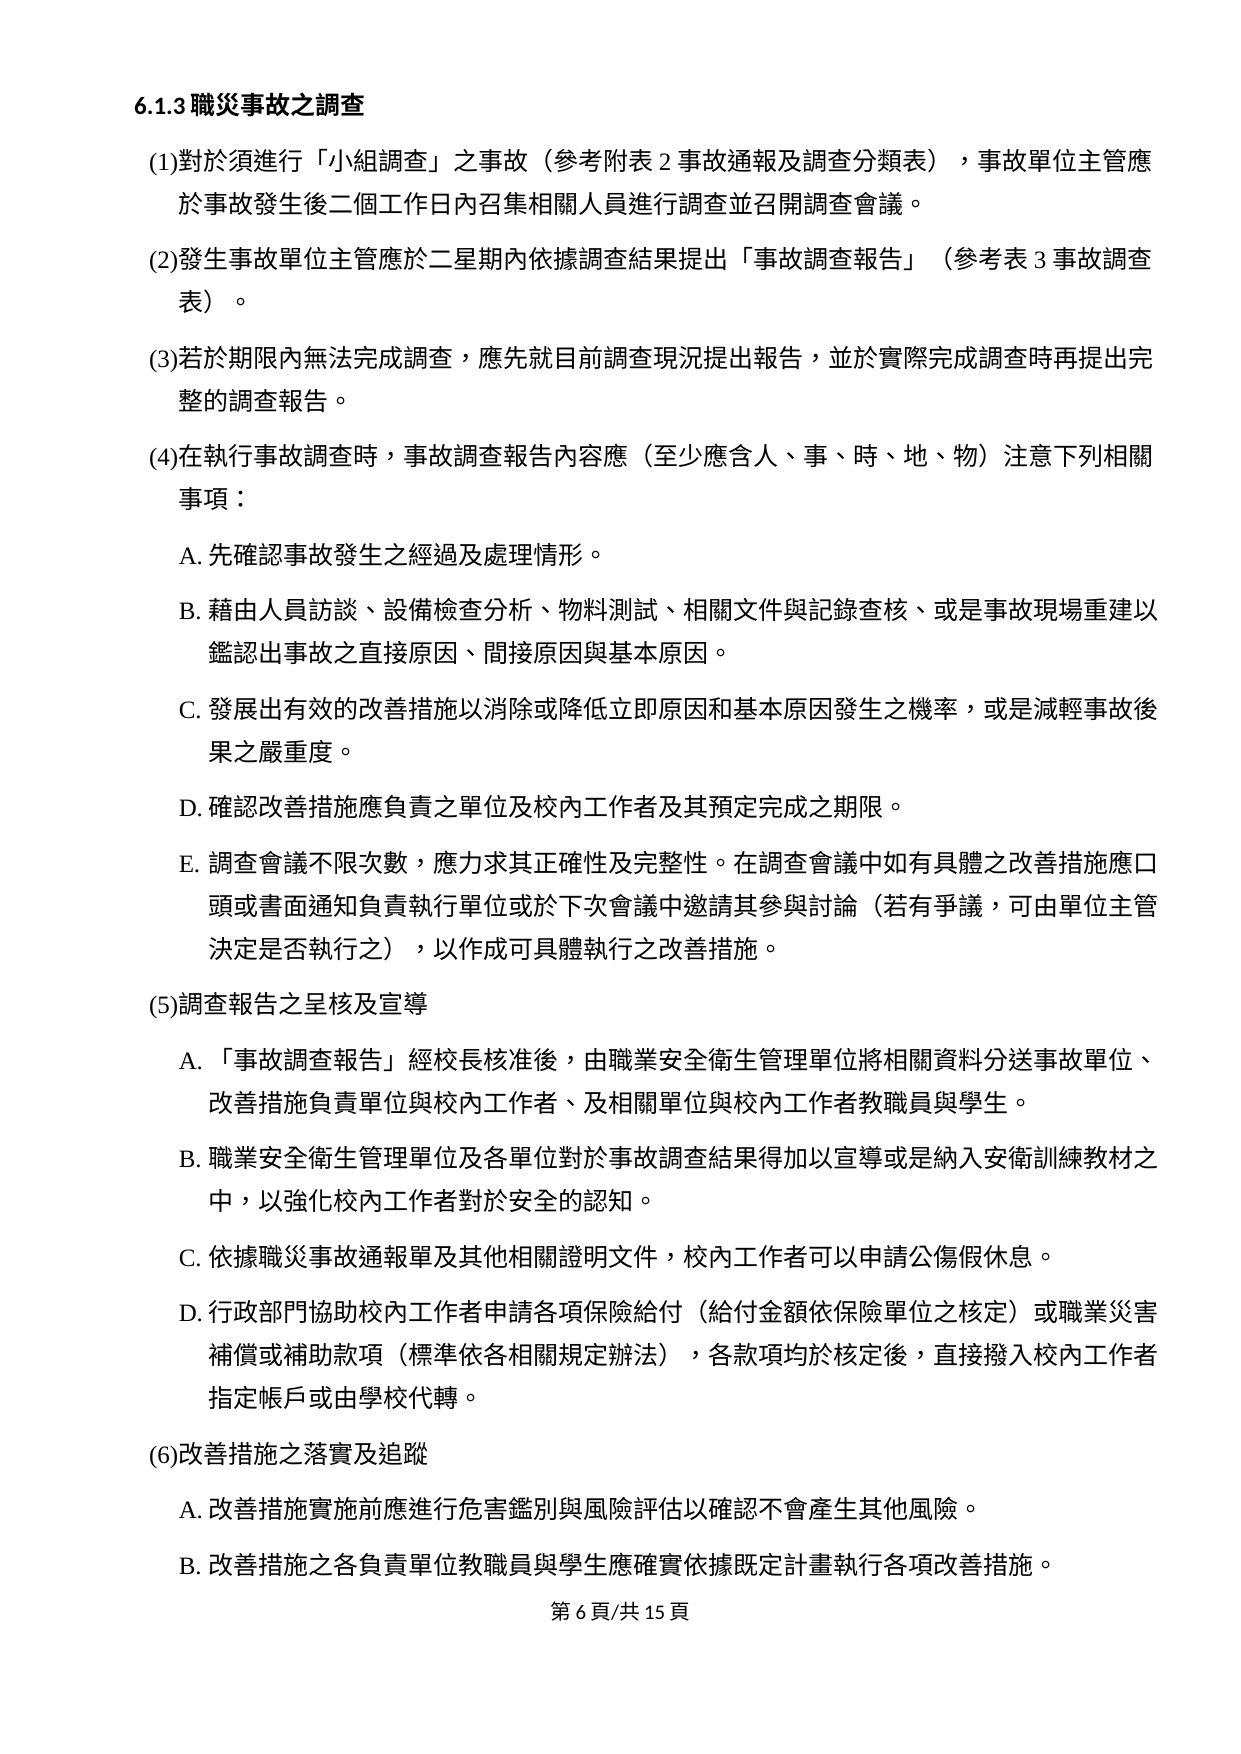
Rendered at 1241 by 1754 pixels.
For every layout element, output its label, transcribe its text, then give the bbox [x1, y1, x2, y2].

list 「事故調查報告」經校長核准後，由職業安全衛生管理單位將相關資料分送事故單位、改善措施負責單位與校內工作者、及相關單位與校內工作者教職員與學生。 [178, 1039, 1165, 1120]
list 若於期限內無法完成調查，應先就目前調查現況提出報告，並於實際完成調查時再提出完整的調查報告。 [149, 337, 1165, 418]
list 發生事故單位主管應於二星期內依據調查結果提出「事故調查報告」（參考表3 事故調查表）。 [149, 239, 1165, 319]
list 依據職災事故通報單及其他相關證明文件，校內工作者可以申請公傷假休息。 [178, 1237, 1165, 1274]
list 在執行事故調查時，事故調查報告內容應（至少應含人、事、時、地、物）注意下列相關事項： [149, 436, 1165, 517]
text 6.1.3職災事故之調查 [134, 85, 1165, 122]
list 改善措施之落實及追蹤 [149, 1434, 1165, 1471]
list 調查報告之呈核及宣導 [149, 984, 1165, 1022]
list 行政部門協助校內工作者申請各項保險給付（給付金額依保險單位之核定）或職業災害補償或補助款項（標準依各相關規定辦法），各款項均於核定後，直接撥入校內工作者指定帳戶或由學校代轉。 [178, 1292, 1165, 1416]
list 先確認事故發生之經過及處理情形。 [178, 534, 1165, 572]
list 發展出有效的改善措施以消除或降低立即原因和基本原因發生之機率，或是減輕事故後果之嚴重度。 [178, 688, 1165, 769]
list 職業安全衛生管理單位及各單位對於事故調查結果得加以宣導或是納入安衛訓練教材之中，以強化校內工作者對於安全的認知。 [178, 1138, 1165, 1219]
list 藉由人員訪談、設備檢查分析、物料測試、相關文件與記錄查核、或是事故現場重建以鑑認出事故之直接原因、間接原因與基本原因。 [178, 590, 1165, 671]
list 對於須進行「小組調查」之事故（參考附表2 事故通報及調查分類表），事故單位主管應於事故發生後二個工作日內召集相關人員進行調查並召開調查會議。 [149, 140, 1165, 221]
list 確認改善措施應負責之單位及校內工作者及其預定完成之期限。 [178, 787, 1165, 824]
list 改善措施實施前應進行危害鑑別與風險評估以確認不會產生其他風險。 [178, 1489, 1165, 1527]
list 改善措施之各負責單位教職員與學生應確實依據既定計畫執行各項改善措施。 [178, 1544, 1165, 1582]
list 調查會議不限次數，應力求其正確性及完整性。在調查會議中如有具體之改善措施應口頭或書面通知負責執行單位或於下次會議中邀請其參與討論（若有爭議，可由單位主管決定是否執行之），以作成可具體執行之改善措施。 [178, 842, 1165, 966]
